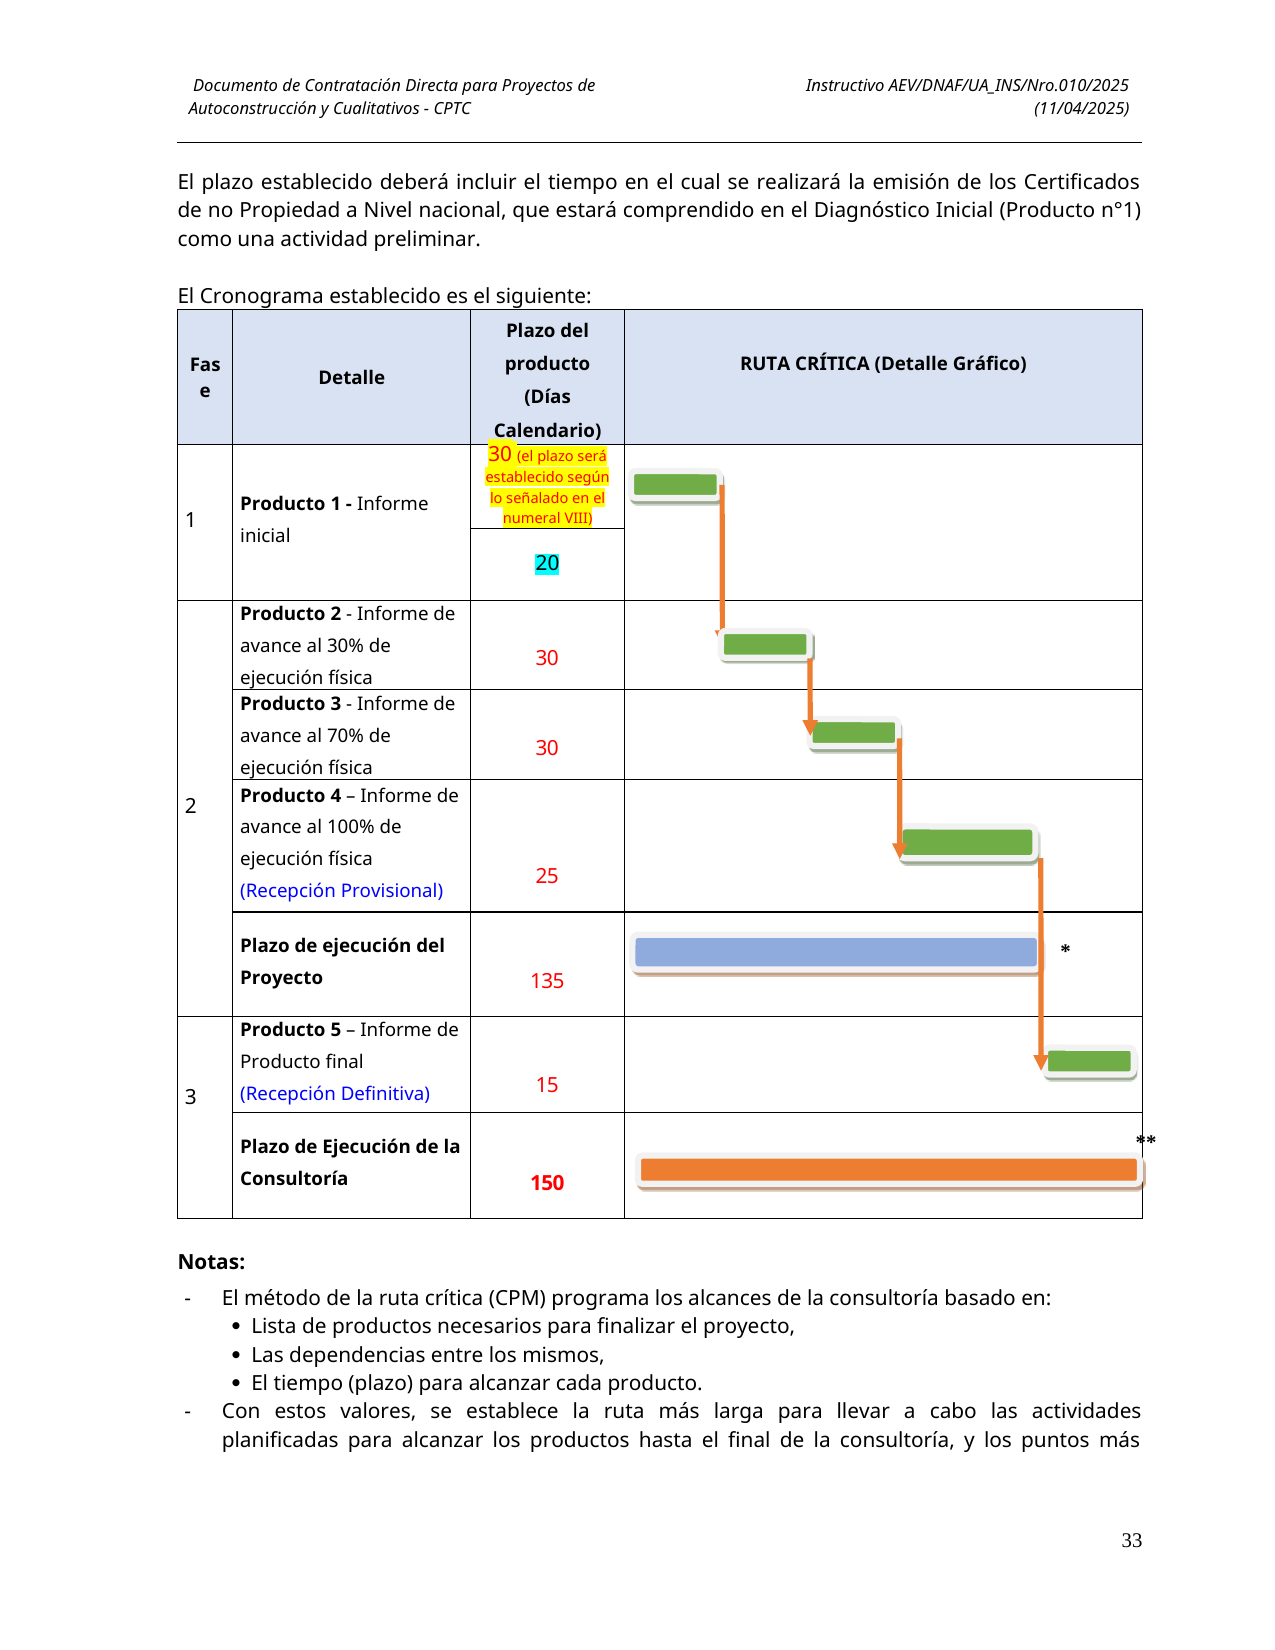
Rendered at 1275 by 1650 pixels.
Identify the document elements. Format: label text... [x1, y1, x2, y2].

table_cell 30 (el plazo será establecido según lo señalado en el numeral VIII) [471, 445, 624, 528]
table_header Fase [178, 310, 232, 444]
table_cell Producto 5 – Informe de Producto final (Recepción Definitiva) [233, 1017, 470, 1112]
table_cell 15 [471, 1017, 624, 1112]
table_cell [903, 780, 1142, 911]
table_cell 135 [471, 913, 624, 1016]
table_cell 20 [471, 529, 624, 600]
table_cell 3 [178, 1017, 232, 1218]
table_cell Producto 2 - Informe de avance al 30% de ejecución física [233, 601, 470, 689]
table_cell Producto 3 - Informe de avance al 70% de ejecución física [233, 690, 470, 779]
table_cell [625, 913, 1038, 1016]
table_header Plazo del producto (Días Calendario) [471, 310, 624, 444]
table_cell 30 [471, 690, 624, 779]
table_cell 150 [471, 1113, 624, 1218]
table_cell Producto 1 - Informe inicial [233, 445, 470, 600]
table_cell 25 [471, 780, 624, 911]
table_cell Plazo de ejecución del Proyecto [233, 913, 470, 1016]
table_cell [625, 445, 1142, 600]
table_cell 1 [178, 445, 232, 600]
list El tiempo (plazo) para alcanzar cada producto. [232, 1368, 1142, 1397]
table_cell [625, 690, 897, 779]
list Lista de productos necesarios para finalizar el proyecto, [232, 1311, 1142, 1340]
table_cell [725, 601, 1142, 689]
table_cell 30 [471, 601, 624, 689]
list El método de la ruta crítica (CPM) programa los alcances de la consultoría basado en: [184, 1283, 1142, 1311]
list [184, 1397, 1142, 1453]
table_cell [625, 1017, 1142, 1112]
table_cell Producto 4 – Informe de avance al 100% de ejecución física (Recepción Provisional) [233, 780, 470, 911]
text El Cronograma establecido es el siguiente: [177, 281, 1142, 309]
table_cell [625, 1113, 1142, 1218]
table_cell [1044, 913, 1142, 1016]
table_cell [625, 780, 1038, 911]
table_cell [625, 601, 807, 689]
list Las dependencias entre los mismos, [232, 1340, 1142, 1368]
text El plazo establecido deberá incluir el tiempo en el cual se realizará la emisión de los Certificados de no Propiedad a Nivel nacional, que estará comprendido en el Diagnóstico Inicial (Producto n°1) como una actividad preliminar. [177, 167, 1142, 252]
table_header RUTA CRÍTICA (Detalle Gráfico) [625, 310, 1142, 444]
table_header Detalle [233, 310, 470, 444]
table_cell 2 [178, 601, 232, 1016]
table_cell Plazo de Ejecución de la Consultoría [233, 1113, 470, 1218]
text Notas: [177, 1247, 1142, 1276]
table_cell [813, 690, 1142, 779]
